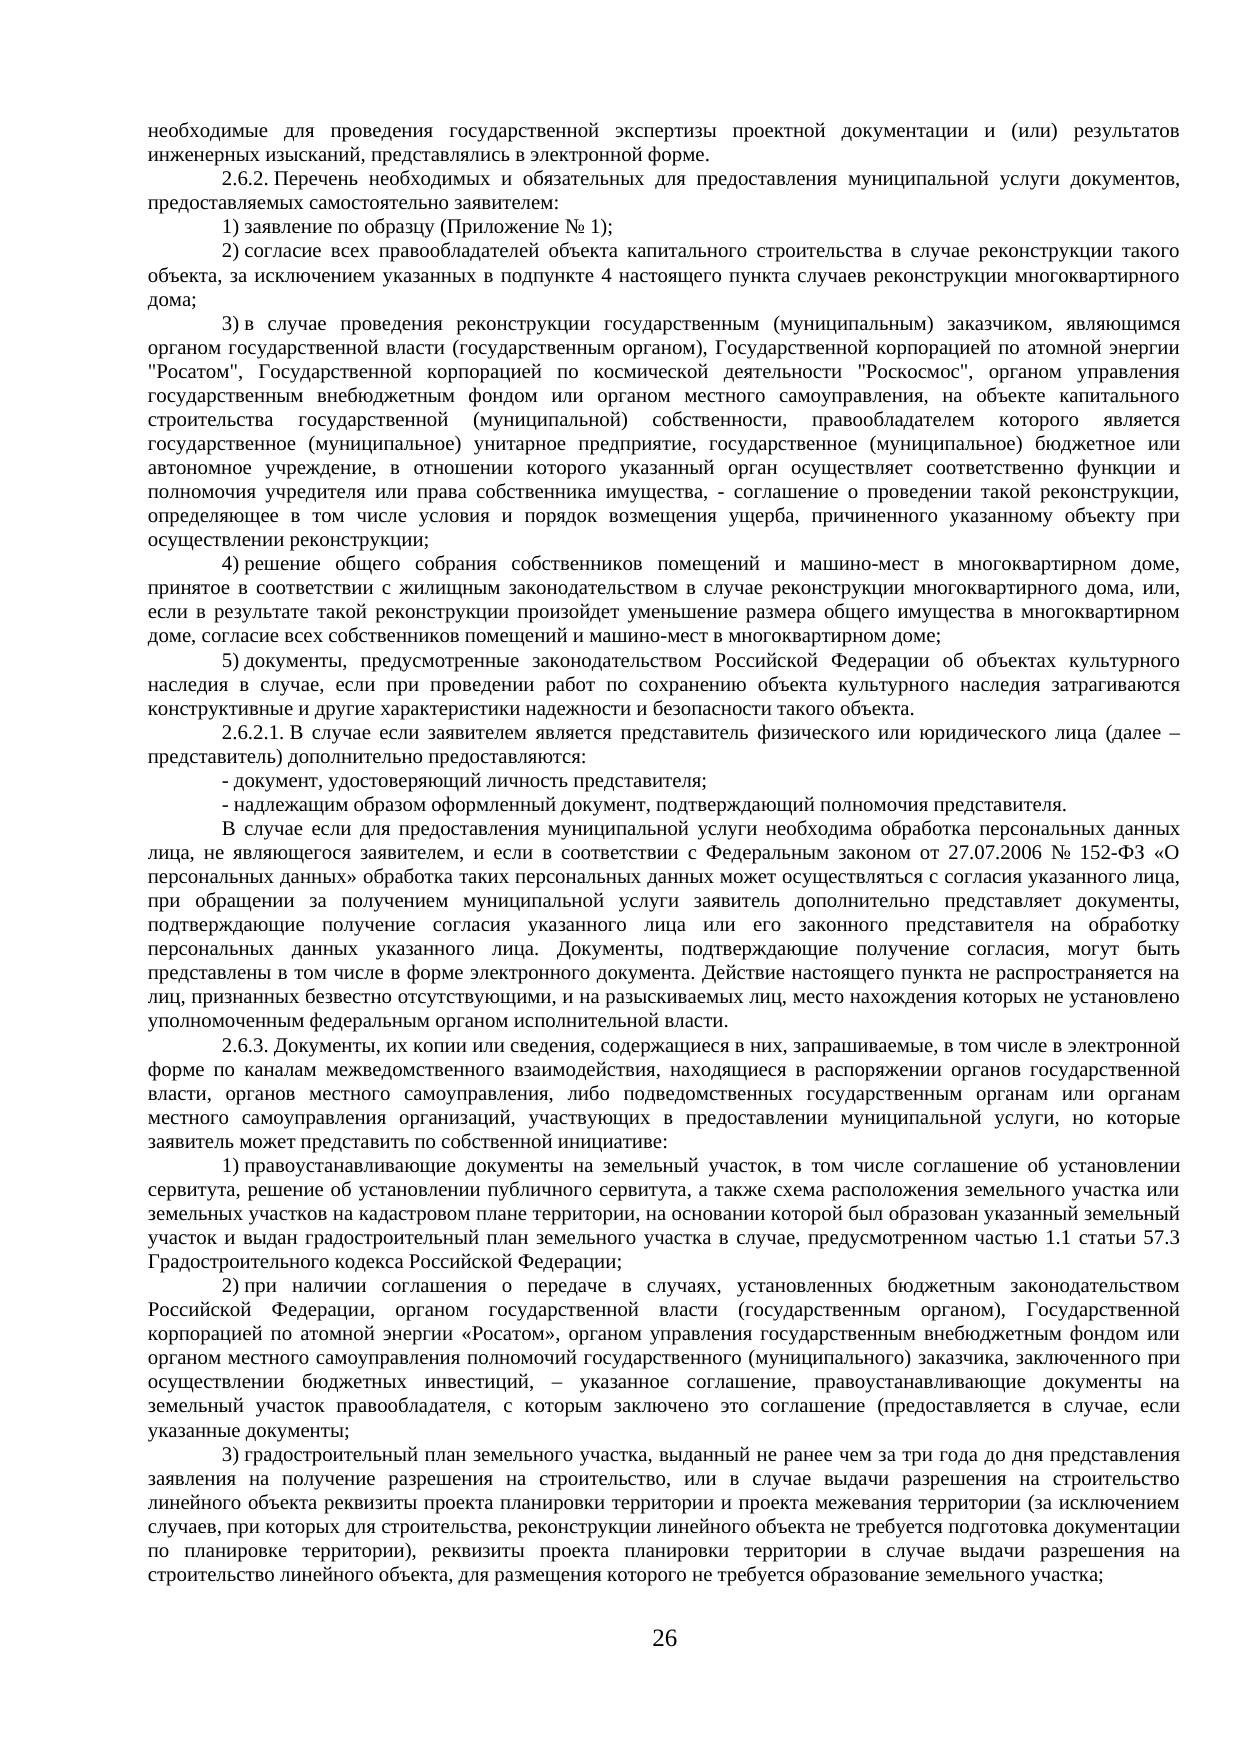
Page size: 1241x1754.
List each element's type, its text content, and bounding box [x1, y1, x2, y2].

text В случае если для предоставления муниципальной услуги необходима обработка персональных данных лица, не являющегося заявителем, и если в соответствии с Федеральным законом от 27.07.2006 № 152-ФЗ «О персональных данных» обработка таких персональных данных может осуществляться с согласия указанного лица, при обращении за получением муниципальной услуги заявитель дополнительно представляет документы, подтверждающие получение согласия указанного лица или его законного представителя на обработку персональных данных указанного лица. Документы, подтверждающие получение согласия, могут быть представлены в том числе в форме электронного документа. Действие настоящего пункта не распространяется на лиц, признанных безвестно отсутствующими, и на разыскиваемых лиц, место нахождения которых не установлено уполномоченным федеральным органом исполнительной власти. [148, 816, 1181, 1032]
text 3) градостроительный план земельного участка, выданный не ранее чем за три года до дня представления заявления на получение разрешения на строительство, или в случае выдачи разрешения на строительство линейного объекта реквизиты проекта планировки территории и проекта межевания территории (за исключением случаев, при которых для строительства, реконструкции линейного объекта не требуется подготовка документации по планировке территории), реквизиты проекта планировки территории в случае выдачи разрешения на строительство линейного объекта, для размещения которого не требуется образование земельного участка; [148, 1442, 1181, 1586]
text 2.6.2.1. В случае если заявителем является представитель физического или юридического лица (далее – представитель) дополнительно предоставляются: [148, 720, 1181, 768]
text - документ, удостоверяющий личность представителя; [148, 768, 1181, 792]
text 4) решение общего собрания собственников помещений и машино-мест в многоквартирном доме, принятое в соответствии с жилищным законодательством в случае реконструкции многоквартирного дома, или, если в результате такой реконструкции произойдет уменьшение размера общего имущества в многоквартирном доме, согласие всех собственников помещений и машино-мест в многоквартирном доме; [148, 551, 1181, 647]
text - надлежащим образом оформленный документ, подтверждающий полномочия представителя. [148, 792, 1181, 816]
text 3) в случае проведения реконструкции государственным (муниципальным) заказчиком, являющимся органом государственной власти (государственным органом), Государственной корпорацией по атомной энергии "Росатом", Государственной корпорацией по космической деятельности "Роскосмос", органом управления государственным внебюджетным фондом или органом местного самоуправления, на объекте капитального строительства государственной (муниципальной) собственности, правообладателем которого является государственное (муниципальное) унитарное предприятие, государственное (муниципальное) бюджетное или автономное учреждение, в отношении которого указанный орган осуществляет соответственно функции и полномочия учредителя или права собственника имущества, - соглашение о проведении такой реконструкции, определяющее в том числе условия и порядок возмещения ущерба, причиненного указанному объекту при осуществлении реконструкции; [148, 311, 1181, 551]
text 5) документы, предусмотренные законодательством Российской Федерации об объектах культурного наследия в случае, если при проведении работ по сохранению объекта культурного наследия затрагиваются конструктивные и другие характеристики надежности и безопасности такого объекта. [148, 647, 1181, 720]
text 2.6.3. Документы, их копии или сведения, содержащиеся в них, запрашиваемые, в том числе в электронной форме по каналам межведомственного взаимодействия, находящиеся в распоряжении органов государственной власти, органов местного самоуправления, либо подведомственных государственным органам или органам местного самоуправления организаций, участвующих в предоставлении муниципальной услуги, но которые заявитель может представить по собственной инициативе: [148, 1032, 1181, 1153]
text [148, 118, 1181, 166]
text 1) правоустанавливающие документы на земельный участок, в том числе соглашение об установлении сервитута, решение об установлении публичного сервитута, а также схема расположения земельного участка или земельных участков на кадастровом плане территории, на основании которой был образован указанный земельный участок и выдан градостроительный план земельного участка в случае, предусмотренном частью 1.1 статьи 57.3 Градостроительного кодекса Российской Федерации; [148, 1153, 1181, 1273]
text 2) при наличии соглашения о передаче в случаях, установленных бюджетным законодательством Российской Федерации, органом государственной власти (государственным органом), Государственной корпорацией по атомной энергии «Росатом», органом управления государственным внебюджетным фондом или органом местного самоуправления полномочий государственного (муниципального) заказчика, заключенного при осуществлении бюджетных инвестиций, – указанное соглашение, правоустанавливающие документы на земельный участок правообладателя, с которым заключено это соглашение (предоставляется в случае, если указанные документы; [148, 1273, 1181, 1442]
text 1) заявление по образцу (Приложение № 1); [148, 214, 1181, 238]
text 2.6.2. Перечень необходимых и обязательных для предоставления муниципальной услуги документов, предоставляемых самостоятельно заявителем: [148, 166, 1181, 214]
text 2) согласие всех правообладателей объекта капитального строительства в случае реконструкции такого объекта, за исключением указанных в подпункте 4 настоящего пункта случаев реконструкции многоквартирного дома; [148, 238, 1181, 311]
